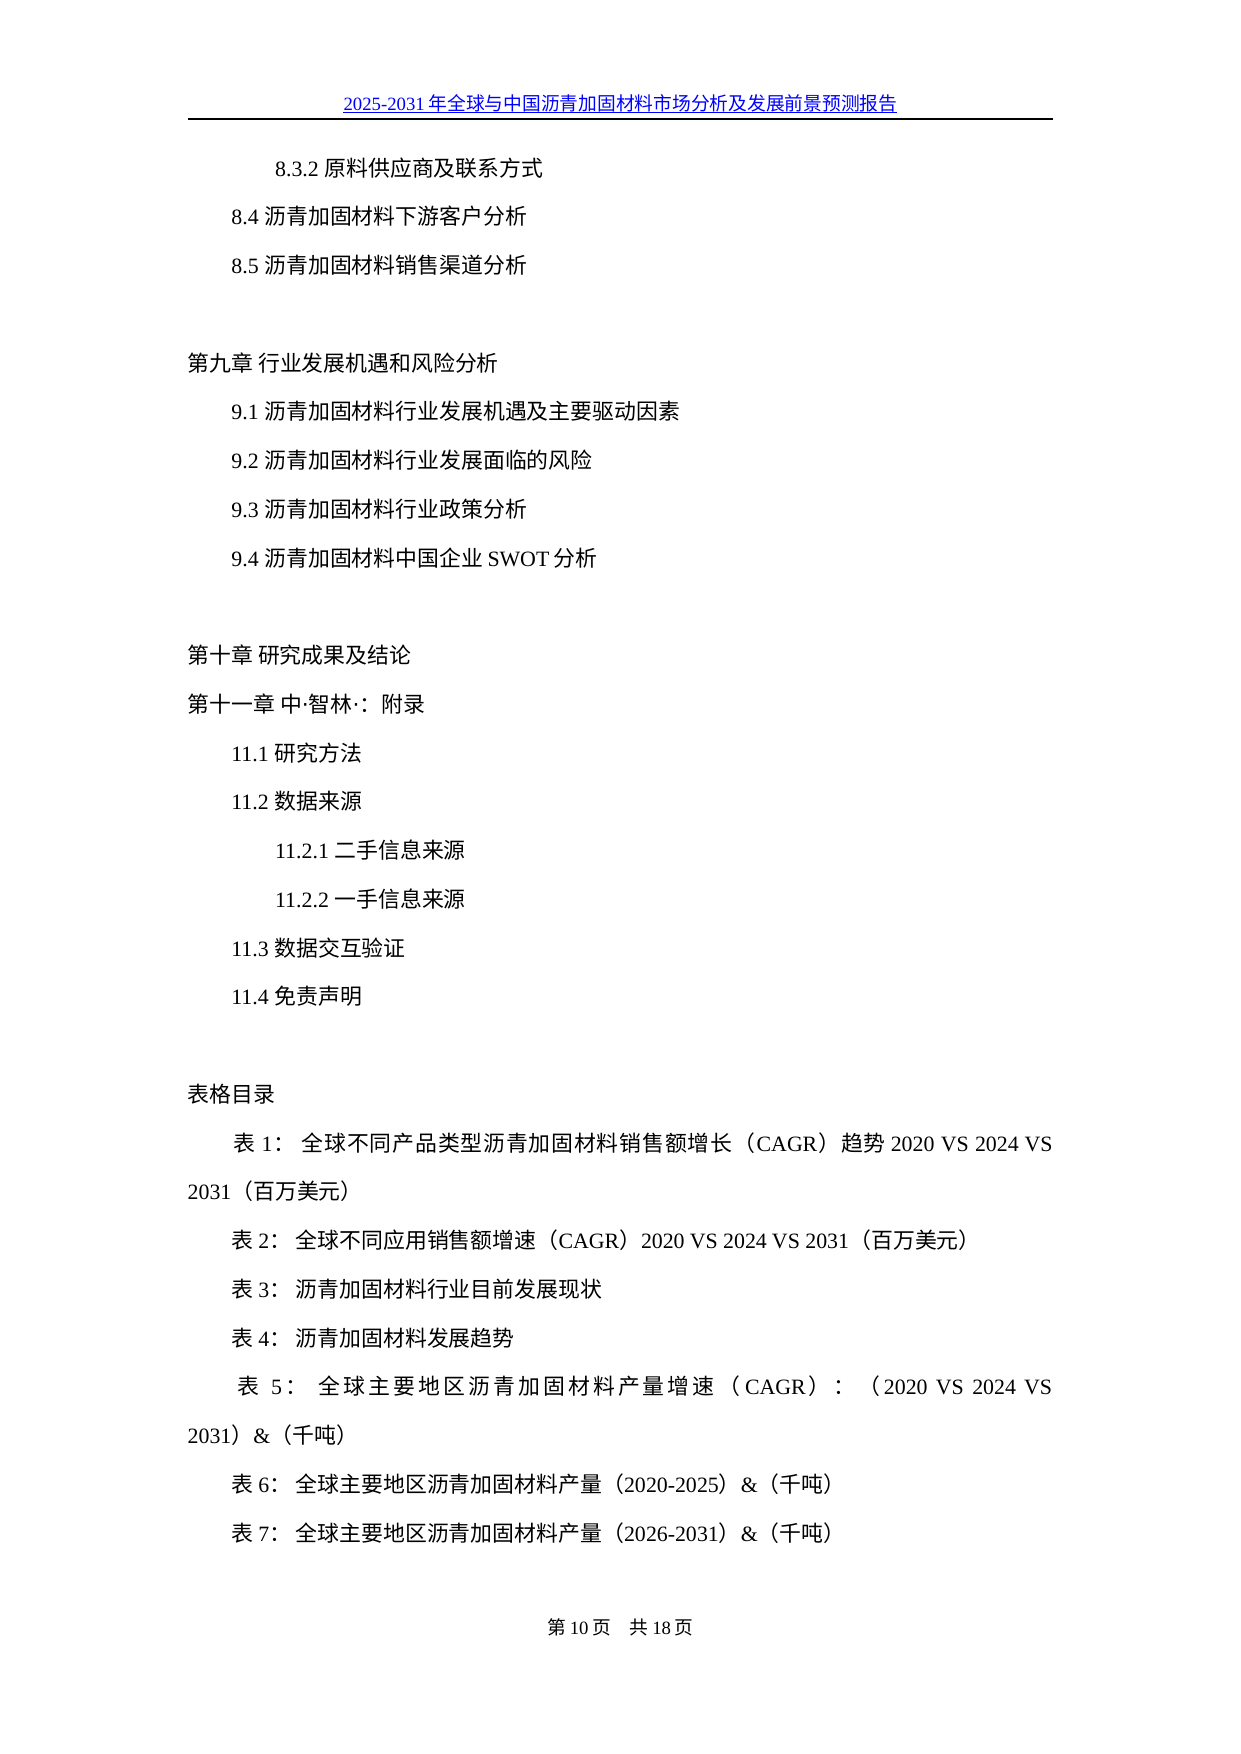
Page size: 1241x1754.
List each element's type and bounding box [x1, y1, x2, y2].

text [187, 150, 1053, 1548]
